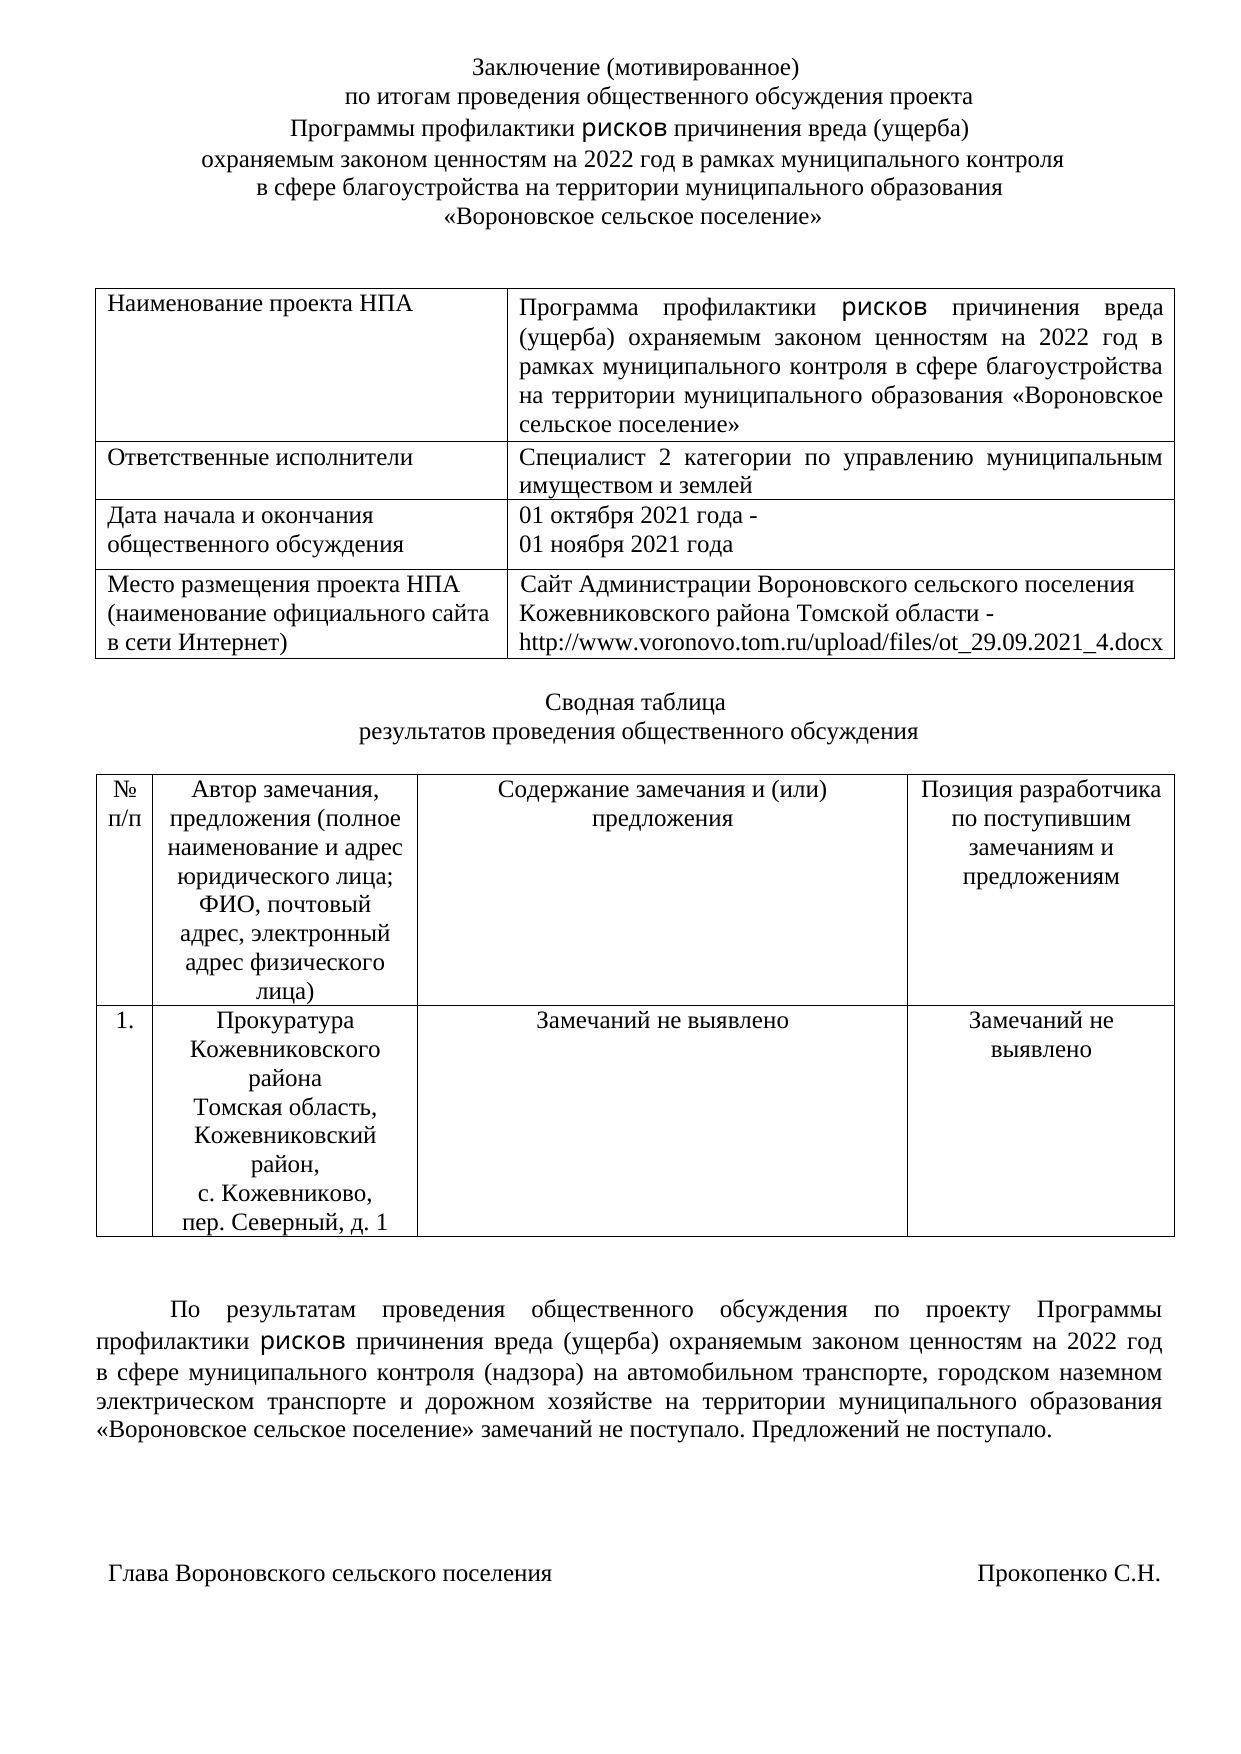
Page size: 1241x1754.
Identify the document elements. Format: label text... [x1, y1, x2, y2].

table_cell Замечаний не выявлено [418, 1006, 907, 1236]
text в сфере благоустройства на территории муниципального образования [96, 172, 1163, 201]
text Программы профилактики рисков причинения вреда (ущерба) [96, 109, 1163, 144]
text по итогам проведения общественного обсуждения проекта [155, 81, 1163, 109]
text По результатам проведения общественного обсуждения по проекту Программы профилактики рисков причинения вреда (ущерба) охраняемым законом ценностям на 2022 год в сфере муниципального контроля (надзора) на автомобильном транспорте, городском наземном электрическом транспорте и дорожном хозяйстве на территории муниципального образования «Вороновское сельское поселение» замечаний не поступало. Предложений не поступало. [96, 1294, 1163, 1443]
title результатов проведения общественного обсуждения [108, 716, 1163, 745]
table_cell 1. [97, 1006, 152, 1236]
table_cell Прокуратура Кожевниковского района Томская область, Кожевниковский район, с. Кожевниково, пер. Северный, д. 1 [153, 1006, 417, 1236]
table_header Программа профилактики рисков причинения вреда (ущерба) охраняемым законом ценностям на 2022 год в рамках муниципального контроля в сфере благоустройства на территории муниципального образования «Вороновское сельское поселение» [508, 289, 1174, 441]
table_header Наименование проекта НПА [96, 289, 507, 441]
table_header Позиция разработчика по поступившим замечаниям и предложениям [908, 775, 1174, 1004]
table_cell Специалист 2 категории по управлению муниципальным имуществом и землей [508, 442, 1174, 499]
title Сводная таблица [108, 687, 1163, 716]
table_cell Дата начала и окончания общественного обсуждения [96, 500, 507, 568]
table_cell 01 октября 2021 года - 01 ноября 2021 года [508, 500, 1174, 568]
text «Вороновское сельское поселение» [96, 201, 1163, 230]
table_header Автор замечания, предложения (полное наименование и адрес юридического лица; ФИО, почтовый адрес, электронный адрес физического лица) [153, 775, 417, 1004]
table_cell Сайт Администрации Вороновского сельского поселения Кожевниковского района Томской области - http://www.voronovo.tom.ru/upload/files/ot_29.09.2021_4.docx [508, 570, 1174, 657]
text охраняемым законом ценностям на 2022 год в рамках муниципального контроля [96, 144, 1163, 172]
table_cell Замечаний не выявлено [908, 1006, 1174, 1236]
table_cell Место размещения проекта НПА (наименование официального сайта в сети Интернет) [96, 570, 507, 657]
table_cell Ответственные исполнители [96, 442, 507, 499]
title Глава Вороновского сельского поселения Прокопенко С.Н. [108, 1558, 1163, 1587]
table_header № п/п [97, 775, 152, 1004]
title Заключение (мотивированное) [108, 52, 1163, 81]
table_header Содержание замечания и (или) предложения [418, 775, 907, 1004]
